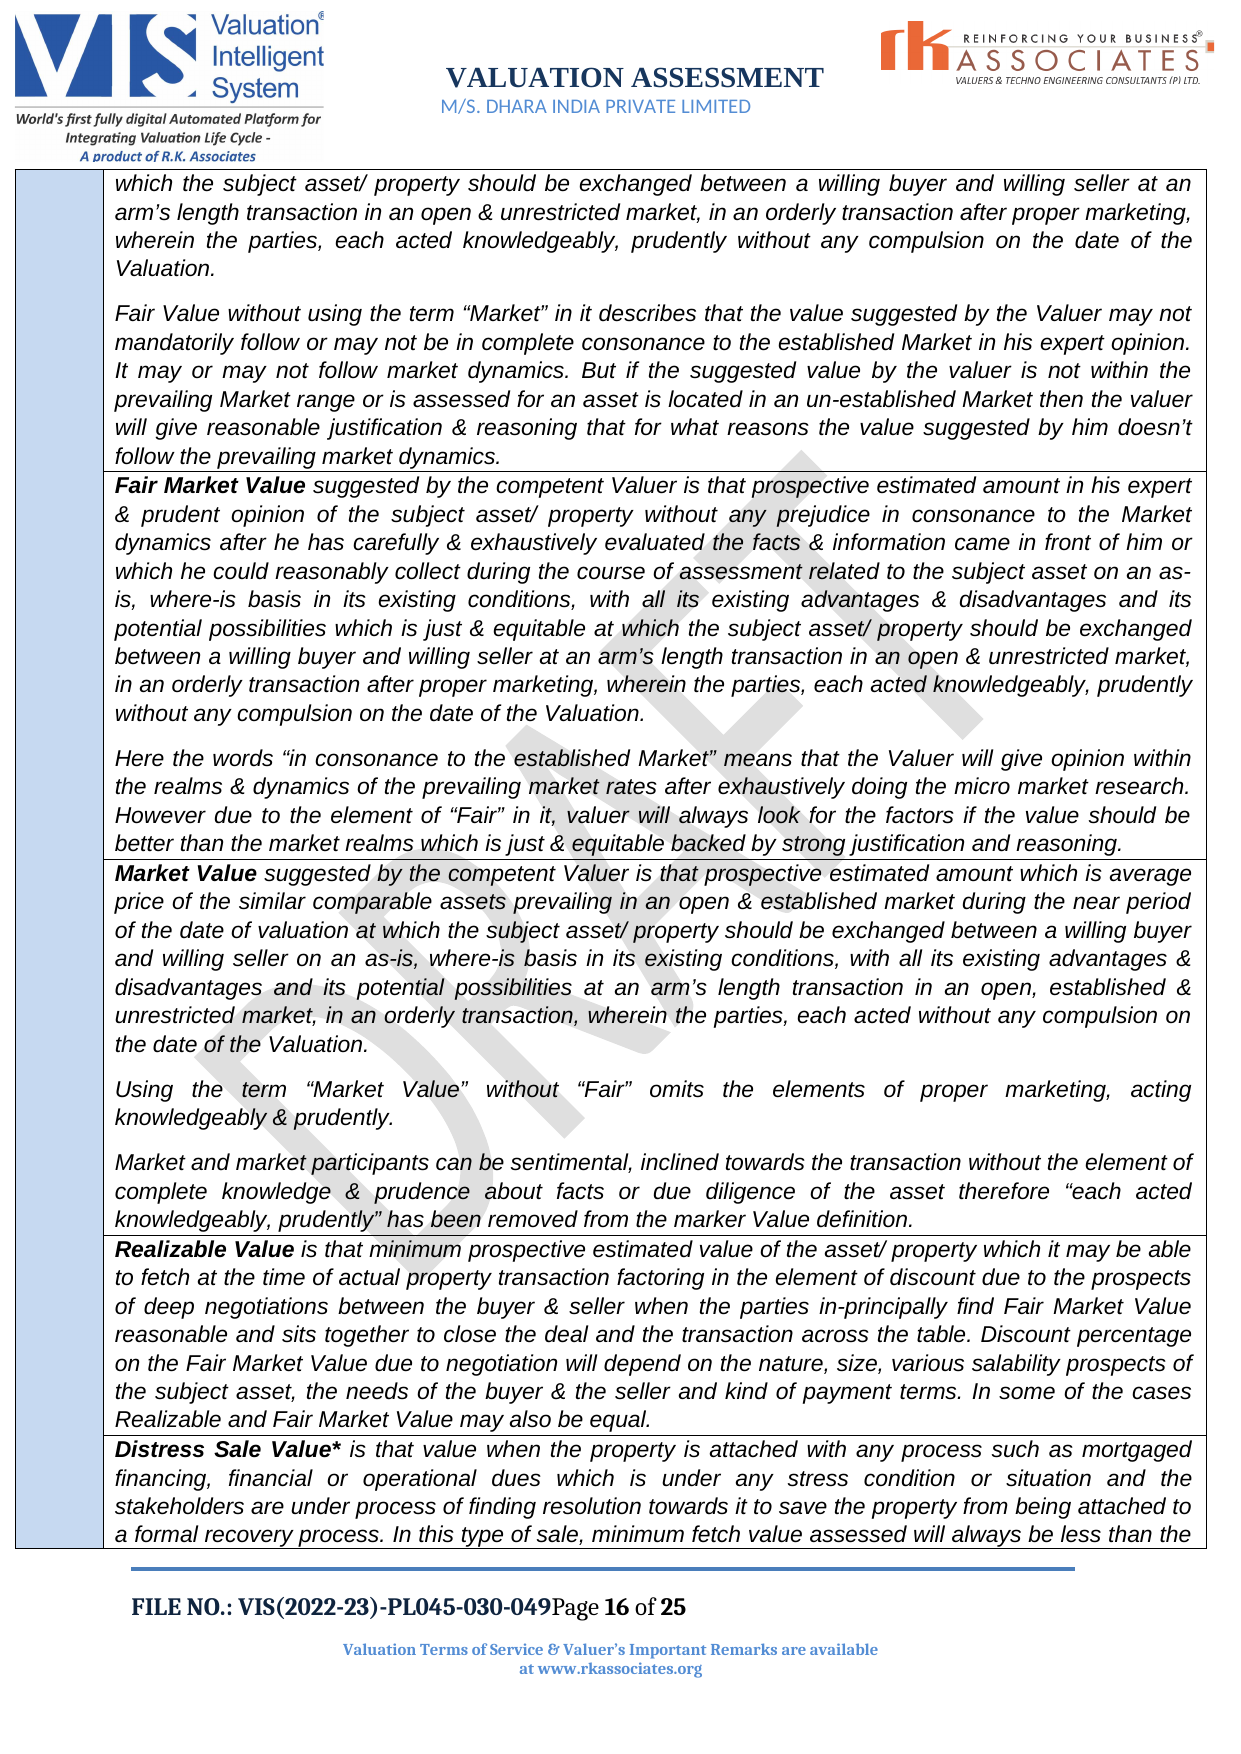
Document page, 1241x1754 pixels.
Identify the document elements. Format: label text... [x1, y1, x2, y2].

picture [879, 21, 1214, 84]
table_cell Market Value suggested by the competent Valuer is that prospective estimated amount which is average price of the similar comparable assets prevailing in an open & established market during the near period of the date of valuation at which the subject asset/ property should be exchanged between a willing buyer and willing seller on an as-is, where-is basis in its existing conditions, with all its existing advantages & disadvantages and its potential possibilities at an arm’s length transaction in an open, established & unrestricted market, in an orderly transaction, wherein the parties, each acted without any compulsion on the date of the Valuation. Using the term “Market Value” without “Fair” omits the elements of proper marketing, acting knowledgeably & prudently. Market and market participants can be sentimental, inclined towards the transaction without the element of complete knowledge & prudence about facts or due diligence of the asset therefore “each acted knowledgeably, prudently” has been removed from the marker Value definition. [104, 860, 1206, 1235]
table_cell Fair Market Value suggested by the competent Valuer is that prospective estimated amount in his expert & prudent opinion of the subject asset/ property without any prejudice in consonance to the Market dynamics after he has carefully & exhaustively evaluated the facts & information came in front of him or which he could reasonably collect during the course of assessment related to the subject asset on an as-is, where-is basis in its existing conditions, with all its existing advantages & disadvantages and its potential possibilities which is just & equitable at which the subject asset/ property should be exchanged between a willing buyer and willing seller at an arm’s length transaction in an open & unrestricted market, in an orderly transaction after proper marketing, wherein the parties, each acted knowledgeably, prudently without any compulsion on the date of the Valuation. Here the words “in consonance to the established Market” means that the Valuer will give opinion within the realms & dynamics of the prevailing market rates after exhaustively doing the micro market research. However due to the element of “Fair” in it, valuer will always look for the factors if the value should be better than the market realms which is just & equitable backed by strong justification and reasoning. [104, 472, 1206, 859]
picture [14, 11, 323, 162]
table_cell Realizable Value is that minimum prospective estimated value of the asset/ property which it may be able to fetch at the time of actual property transaction factoring in the element of discount due to the prospects of deep negotiations between the buyer & seller when the parties in-principally find Fair Market Value reasonable and sits together to close the deal and the transaction across the table. Discount percentage on the Fair Market Value due to negotiation will depend on the nature, size, various salability prospects of the subject asset, the needs of the buyer & the seller and kind of payment terms. In some of the cases Realizable and Fair Market Value may also be equal. [104, 1236, 1206, 1435]
